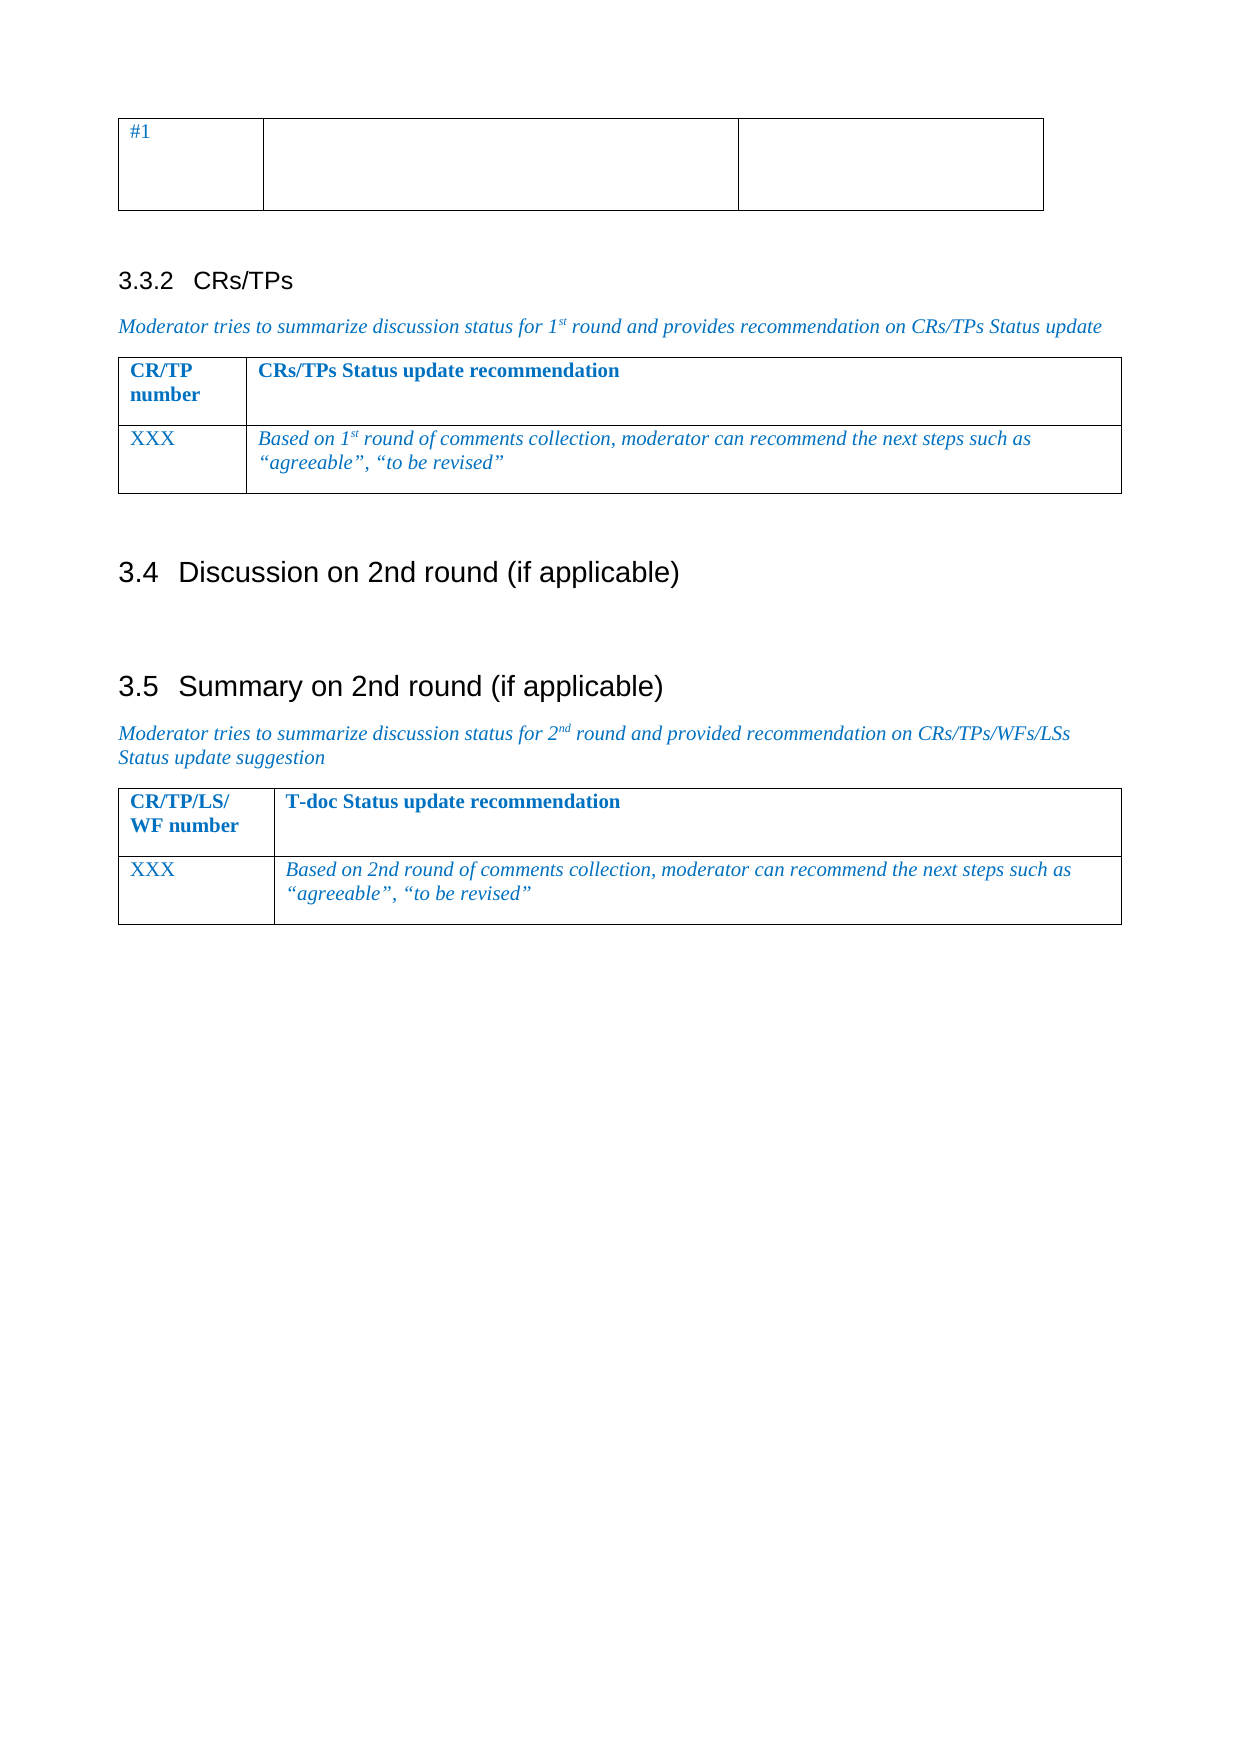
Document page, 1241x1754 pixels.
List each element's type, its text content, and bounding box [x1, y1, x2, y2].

text Moderator tries to summarize discussion status for 1st round and provides recommendation on CRs/TPs Status update [118, 314, 1122, 338]
table_header T-doc Status update recommendation [275, 789, 1121, 856]
table_cell Based on 2nd round of comments collection, moderator can recommend the next steps such as “agreeable”, “to be revised” [275, 857, 1121, 924]
table_cell [739, 119, 1043, 210]
table_header CR/TP number [119, 358, 246, 424]
table_cell XXX [119, 426, 246, 492]
subtitle Summary on 2nd round (if applicable) [118, 669, 1122, 702]
table_cell Based on 1st round of comments collection, moderator can recommend the next steps such as “agreeable”, “to be revised” [247, 426, 1121, 492]
text Moderator tries to summarize discussion status for 2nd round and provided recommendation on CRs/TPs/WFs/LSs Status update suggestion [118, 721, 1122, 769]
table_cell #1 [119, 119, 263, 210]
subtitle CRs/TPs [118, 266, 1122, 295]
table_header CRs/TPs Status update recommendation [247, 358, 1121, 424]
table_cell [264, 119, 738, 210]
table_header CR/TP/LS/WF number [119, 789, 274, 856]
table_cell XXX [119, 857, 274, 924]
subtitle Discussion on 2nd round (if applicable) [118, 555, 1122, 589]
